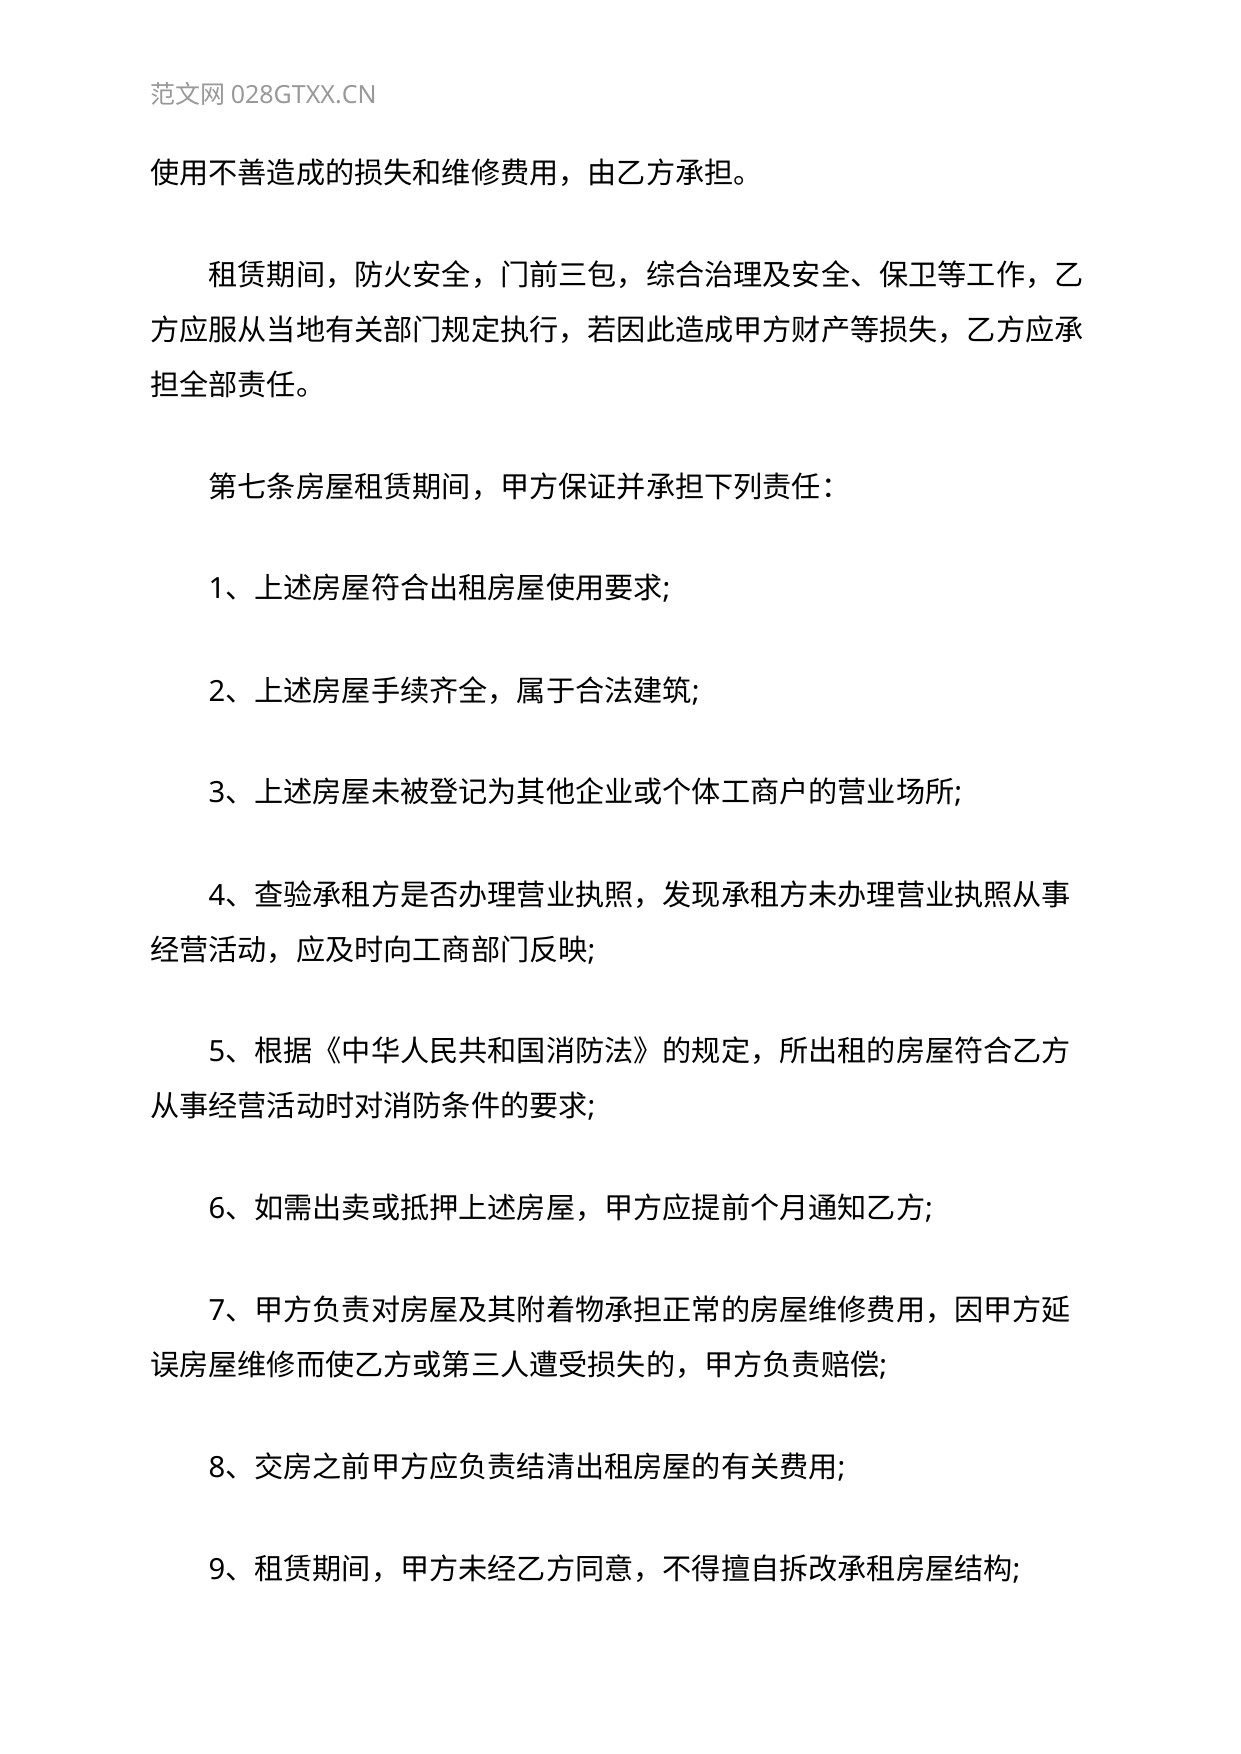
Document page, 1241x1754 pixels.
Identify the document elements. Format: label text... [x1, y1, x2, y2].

text 6、如需出卖或抵押上述房屋，甲方应提前个月通知乙方; [150, 1185, 1090, 1227]
text 1、上述房屋符合出租房屋使用要求; [150, 565, 1090, 607]
text 5、根据《中华人民共和国消防法》的规定，所出租的房屋符合乙方从事经营活动时对消防条件的要求; [150, 1028, 1090, 1125]
text 第七条房屋租赁期间，甲方保证并承担下列责任： [150, 463, 1090, 506]
text 2、上述房屋手续齐全，属于合法建筑; [150, 667, 1090, 709]
text 4、查验承租方是否办理营业执照，发现承租方未办理营业执照从事经营活动，应及时向工商部门反映; [150, 871, 1090, 968]
text 租赁期间，防火安全，门前三包，综合治理及安全、保卫等工作，乙方应服从当地有关部门规定执行，若因此造成甲方财产等损失，乙方应承担全部责任。 [150, 252, 1090, 404]
text 8、交房之前甲方应负责结清出租房屋的有关费用; [150, 1444, 1090, 1486]
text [150, 150, 1090, 192]
text 3、上述房屋未被登记为其他企业或个体工商户的营业场所; [150, 769, 1090, 811]
text 9、租赁期间，甲方未经乙方同意，不得擅自拆改承租房屋结构; [150, 1546, 1090, 1588]
text 7、甲方负责对房屋及其附着物承担正常的房屋维修费用，因甲方延误房屋维修而使乙方或第三人遭受损失的，甲方负责赔偿; [150, 1287, 1090, 1384]
